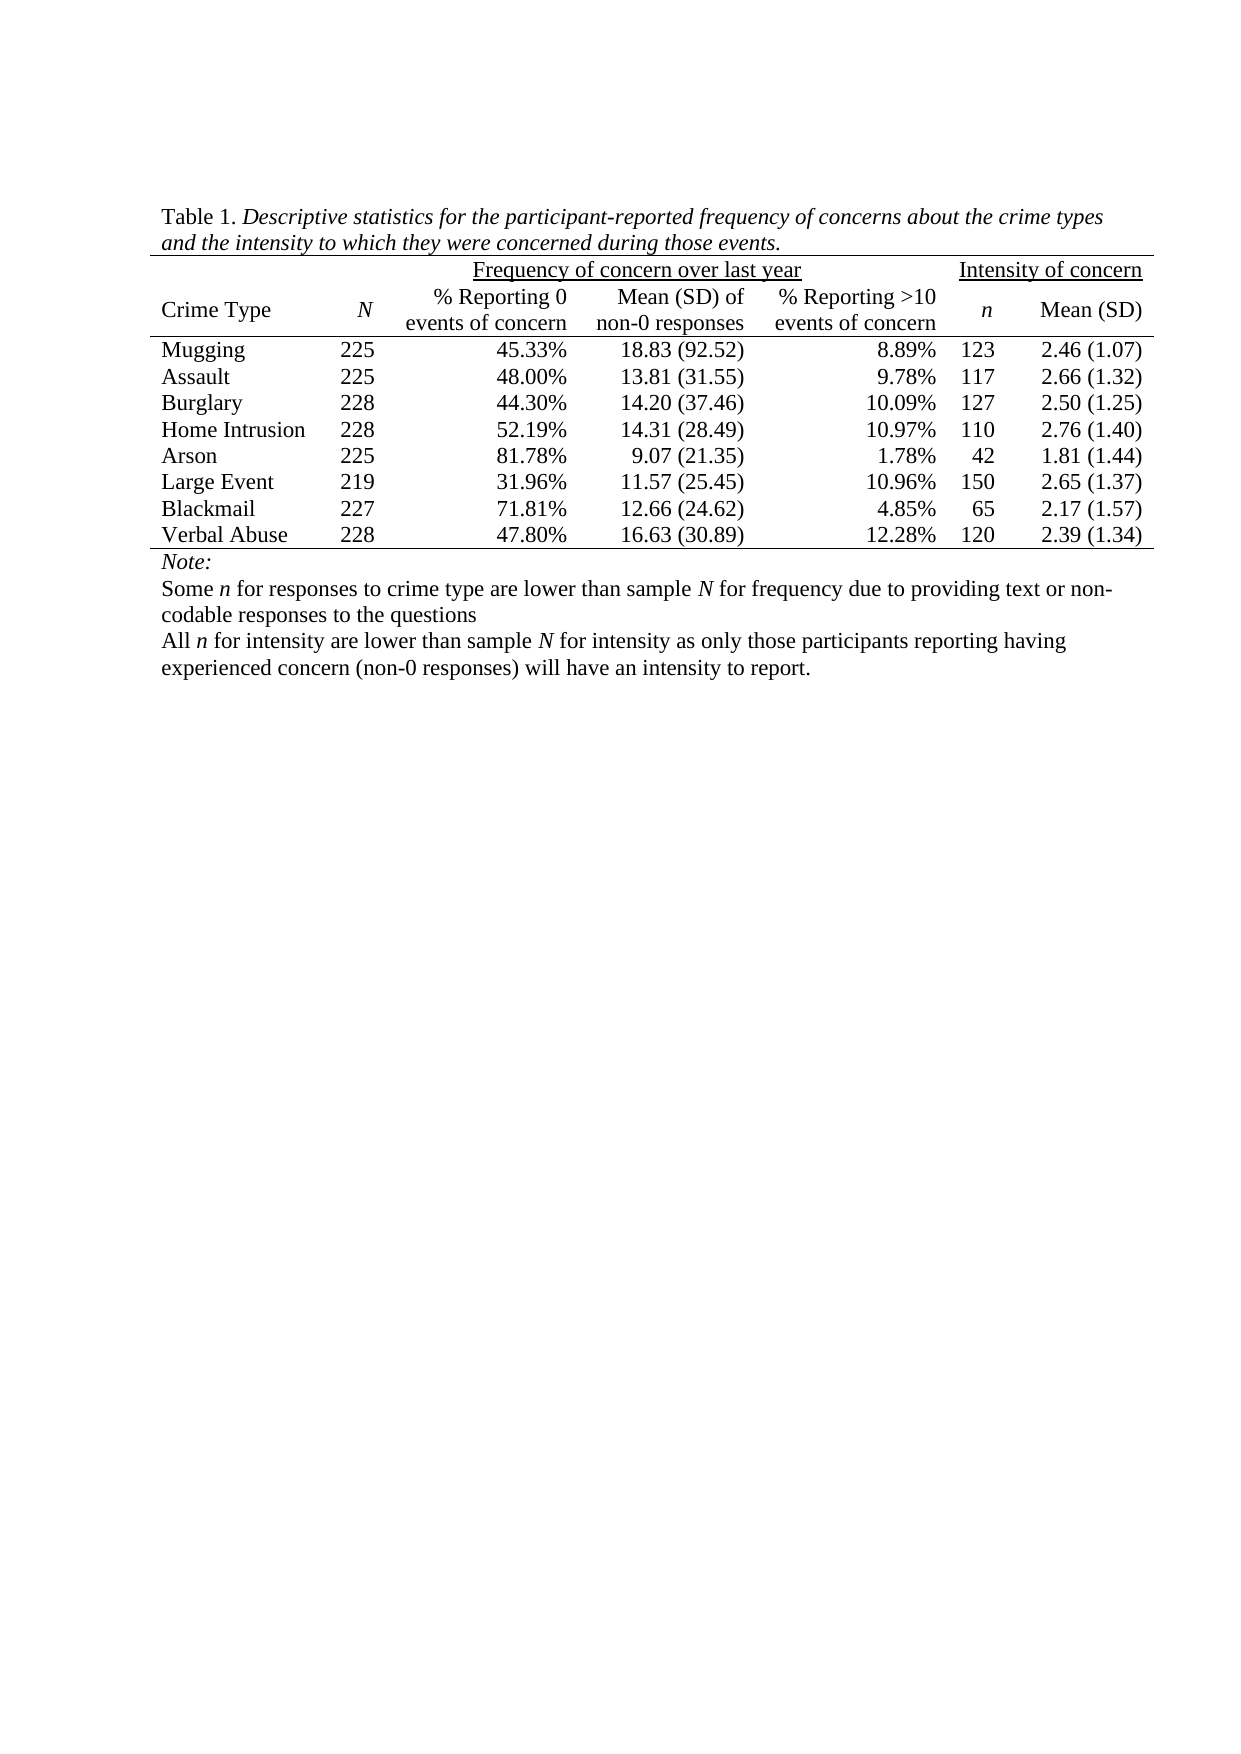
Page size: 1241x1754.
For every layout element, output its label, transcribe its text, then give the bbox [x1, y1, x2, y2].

table_cell 16.63 (30.89) [578, 521, 755, 547]
table_cell Blackmail [150, 495, 327, 521]
table_cell Mean (SD) [1006, 283, 1153, 336]
table_cell 2.65 (1.37) [1006, 468, 1153, 495]
table_cell 31.96% [386, 468, 578, 495]
table_cell 44.30% [386, 389, 578, 416]
table_cell 18.83 (92.52) [578, 337, 755, 363]
table_cell 10.97% [755, 416, 947, 442]
table_cell Crime Type [150, 283, 327, 336]
table_cell 4.85% [755, 495, 947, 521]
table_cell 10.96% [755, 468, 947, 495]
table_cell 11.57 (25.45) [578, 468, 755, 495]
table_cell 225 [327, 442, 386, 468]
table_cell 228 [327, 521, 386, 547]
table_cell 110 [948, 416, 1006, 442]
table_cell 81.78% [386, 442, 578, 468]
table_cell 225 [327, 363, 386, 389]
table_cell Arson [150, 442, 327, 468]
table_cell 1.81 (1.44) [1006, 442, 1153, 468]
table_cell 42 [948, 442, 1006, 468]
table_cell [150, 256, 327, 283]
table_cell 2.17 (1.57) [1006, 495, 1153, 521]
table_cell 123 [948, 337, 1006, 363]
table_cell 47.80% [386, 521, 578, 547]
table_cell 228 [327, 389, 386, 416]
table_cell Home Intrusion [150, 416, 327, 442]
table_cell 52.19% [386, 416, 578, 442]
table_cell Intensity of concern [948, 256, 1153, 283]
table_cell 45.33% [386, 337, 578, 363]
table_cell 228 [327, 416, 386, 442]
table_cell 9.07 (21.35) [578, 442, 755, 468]
table_cell 227 [327, 495, 386, 521]
table_cell 48.00% [386, 363, 578, 389]
table_cell Mugging [150, 337, 327, 363]
table_cell 127 [948, 389, 1006, 416]
table_cell % Reporting 0 events of concern [386, 283, 578, 336]
table_cell 219 [327, 468, 386, 495]
table_cell 12.28% [755, 521, 947, 547]
table_cell 10.09% [755, 389, 947, 416]
table_cell 120 [948, 521, 1006, 547]
table_cell Assault [150, 363, 327, 389]
table_cell 225 [327, 337, 386, 363]
table_cell 2.50 (1.25) [1006, 389, 1153, 416]
table_cell 2.76 (1.40) [1006, 416, 1153, 442]
table_cell 13.81 (31.55) [578, 363, 755, 389]
table_cell 65 [948, 495, 1006, 521]
table_cell 2.46 (1.07) [1006, 337, 1153, 363]
table_cell N [327, 283, 386, 336]
table_cell Verbal Abuse [150, 521, 327, 547]
table_header Table 1. Descriptive statistics for the participant-reported frequency of concerns about the crime types and the intensity to which they were concerned during those events. [150, 203, 1153, 255]
table_cell Large Event [150, 468, 327, 495]
table_cell 9.78% [755, 363, 947, 389]
table_cell % Reporting >10 events of concern [755, 283, 947, 336]
table_cell Frequency of concern over last year [327, 256, 947, 283]
table_cell 150 [948, 468, 1006, 495]
table_cell n [948, 283, 1006, 336]
table_cell 14.31 (28.49) [578, 416, 755, 442]
table_cell 71.81% [386, 495, 578, 521]
table_cell 2.39 (1.34) [1006, 521, 1153, 547]
table_cell 14.20 (37.46) [578, 389, 755, 416]
table_cell Mean (SD) of non-0 responses [578, 283, 755, 336]
table_cell Note: Some n for responses to crime type are lower than sample N for frequency due to providing text or non-codable responses to the questions All n for intensity are lower than sample N for intensity as only those participants reporting having experienced concern (non-0 responses) will have an intensity to report. [150, 549, 1153, 680]
table_cell 12.66 (24.62) [578, 495, 755, 521]
table_cell 2.66 (1.32) [1006, 363, 1153, 389]
table_cell 117 [948, 363, 1006, 389]
table_cell 1.78% [755, 442, 947, 468]
table_cell 8.89% [755, 337, 947, 363]
table_cell Burglary [150, 389, 327, 416]
